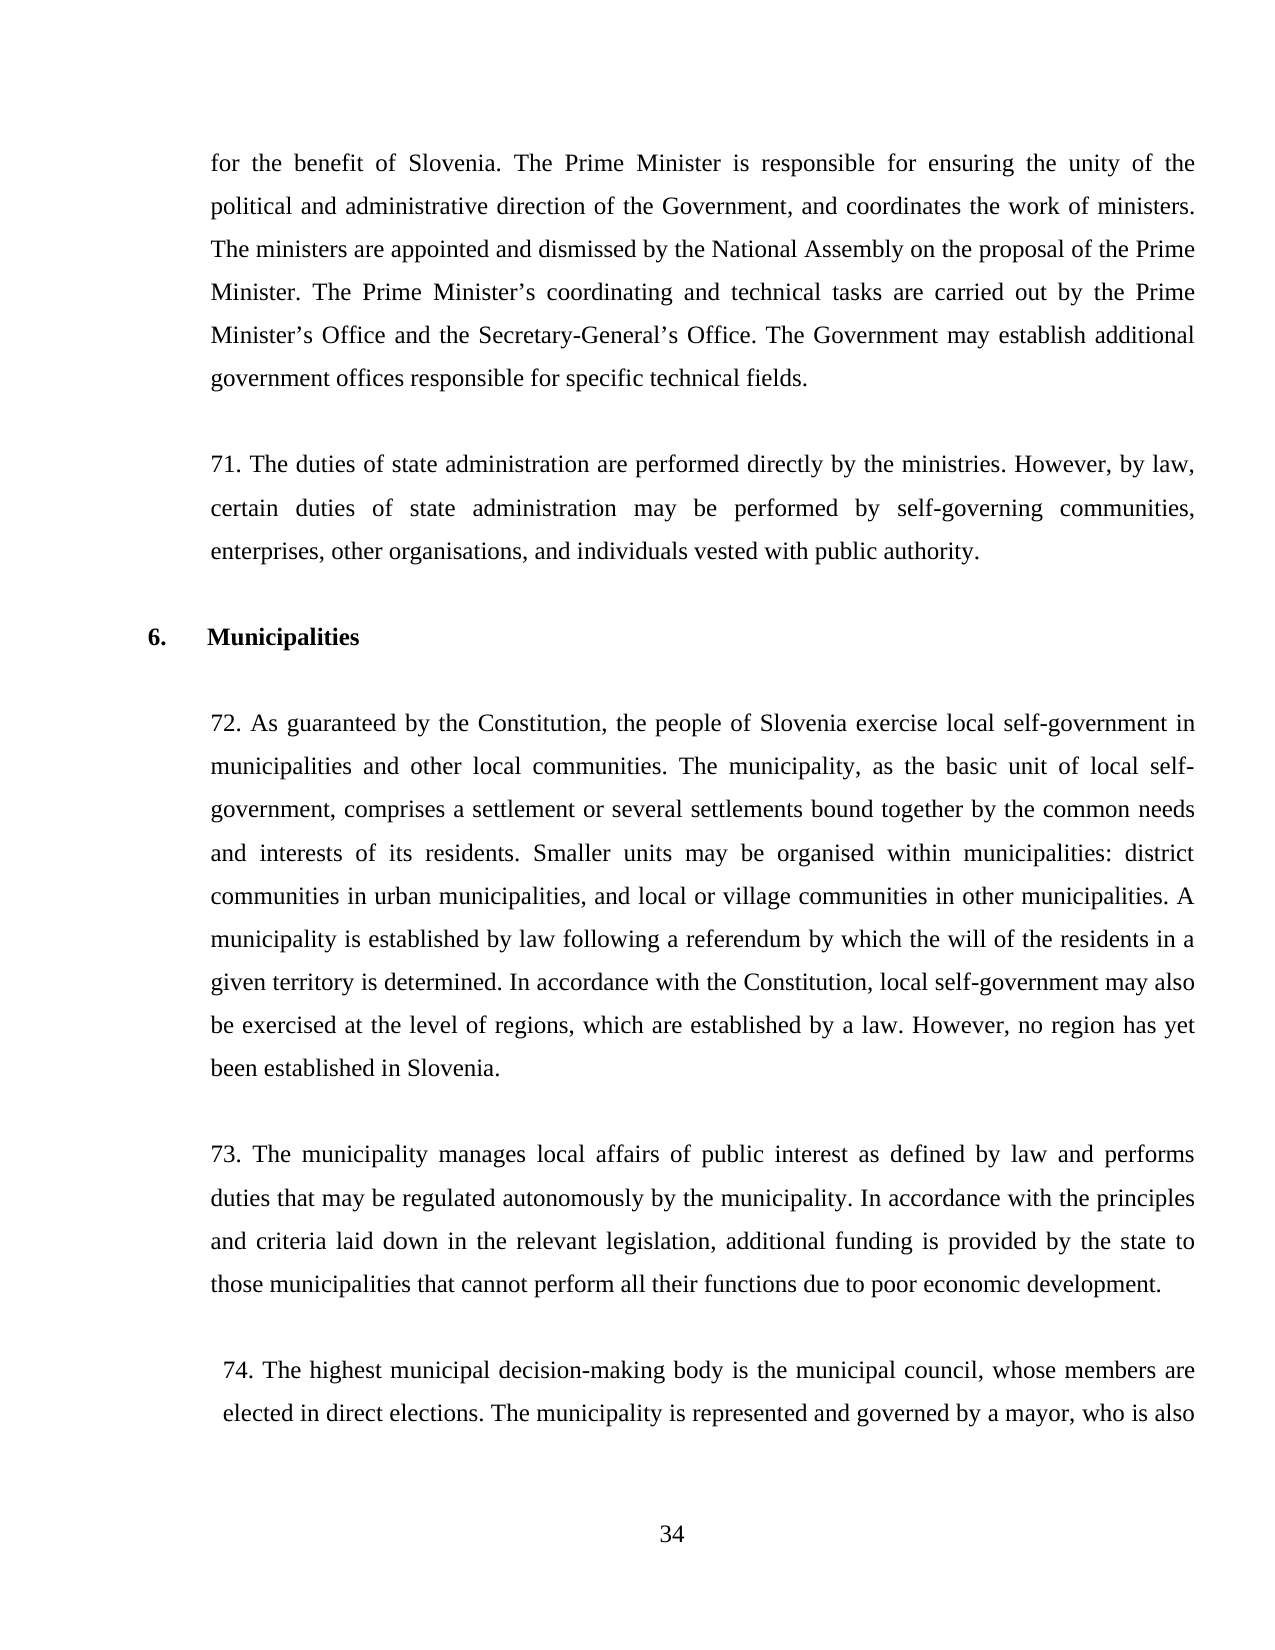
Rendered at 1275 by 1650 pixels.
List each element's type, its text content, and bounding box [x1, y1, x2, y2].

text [210, 148, 1196, 392]
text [223, 1355, 1196, 1427]
subtitle Municipalities [148, 622, 1196, 651]
text 72. As guaranteed by the Constitution, the people of Slovenia exercise local self-government in municipalities and other local communities. The municipality, as the basic unit of local self-government, comprises a settlement or several settlements bound together by the common needs and interests of its residents. Smaller units may be organised within municipalities: district communities in urban municipalities, and local or village communities in other municipalities. A municipality is established by law following a referendum by which the will of the residents in a given territory is determined. In accordance with the Constitution, local self-government may also be exercised at the level of regions, which are established by a law. However, no region has yet been established in Slovenia. [210, 708, 1196, 1082]
text 71. The duties of state administration are performed directly by the ministries. However, by law, certain duties of state administration may be performed by self-governing communities, enterprises, other organisations, and individuals vested with public authority. [210, 449, 1196, 564]
text 73. The municipality manages local affairs of public interest as defined by law and performs duties that may be regulated autonomously by the municipality. In accordance with the principles and criteria laid down in the relevant legislation, additional funding is provided by the state to those municipalities that cannot perform all their functions due to poor economic development. [210, 1139, 1196, 1298]
